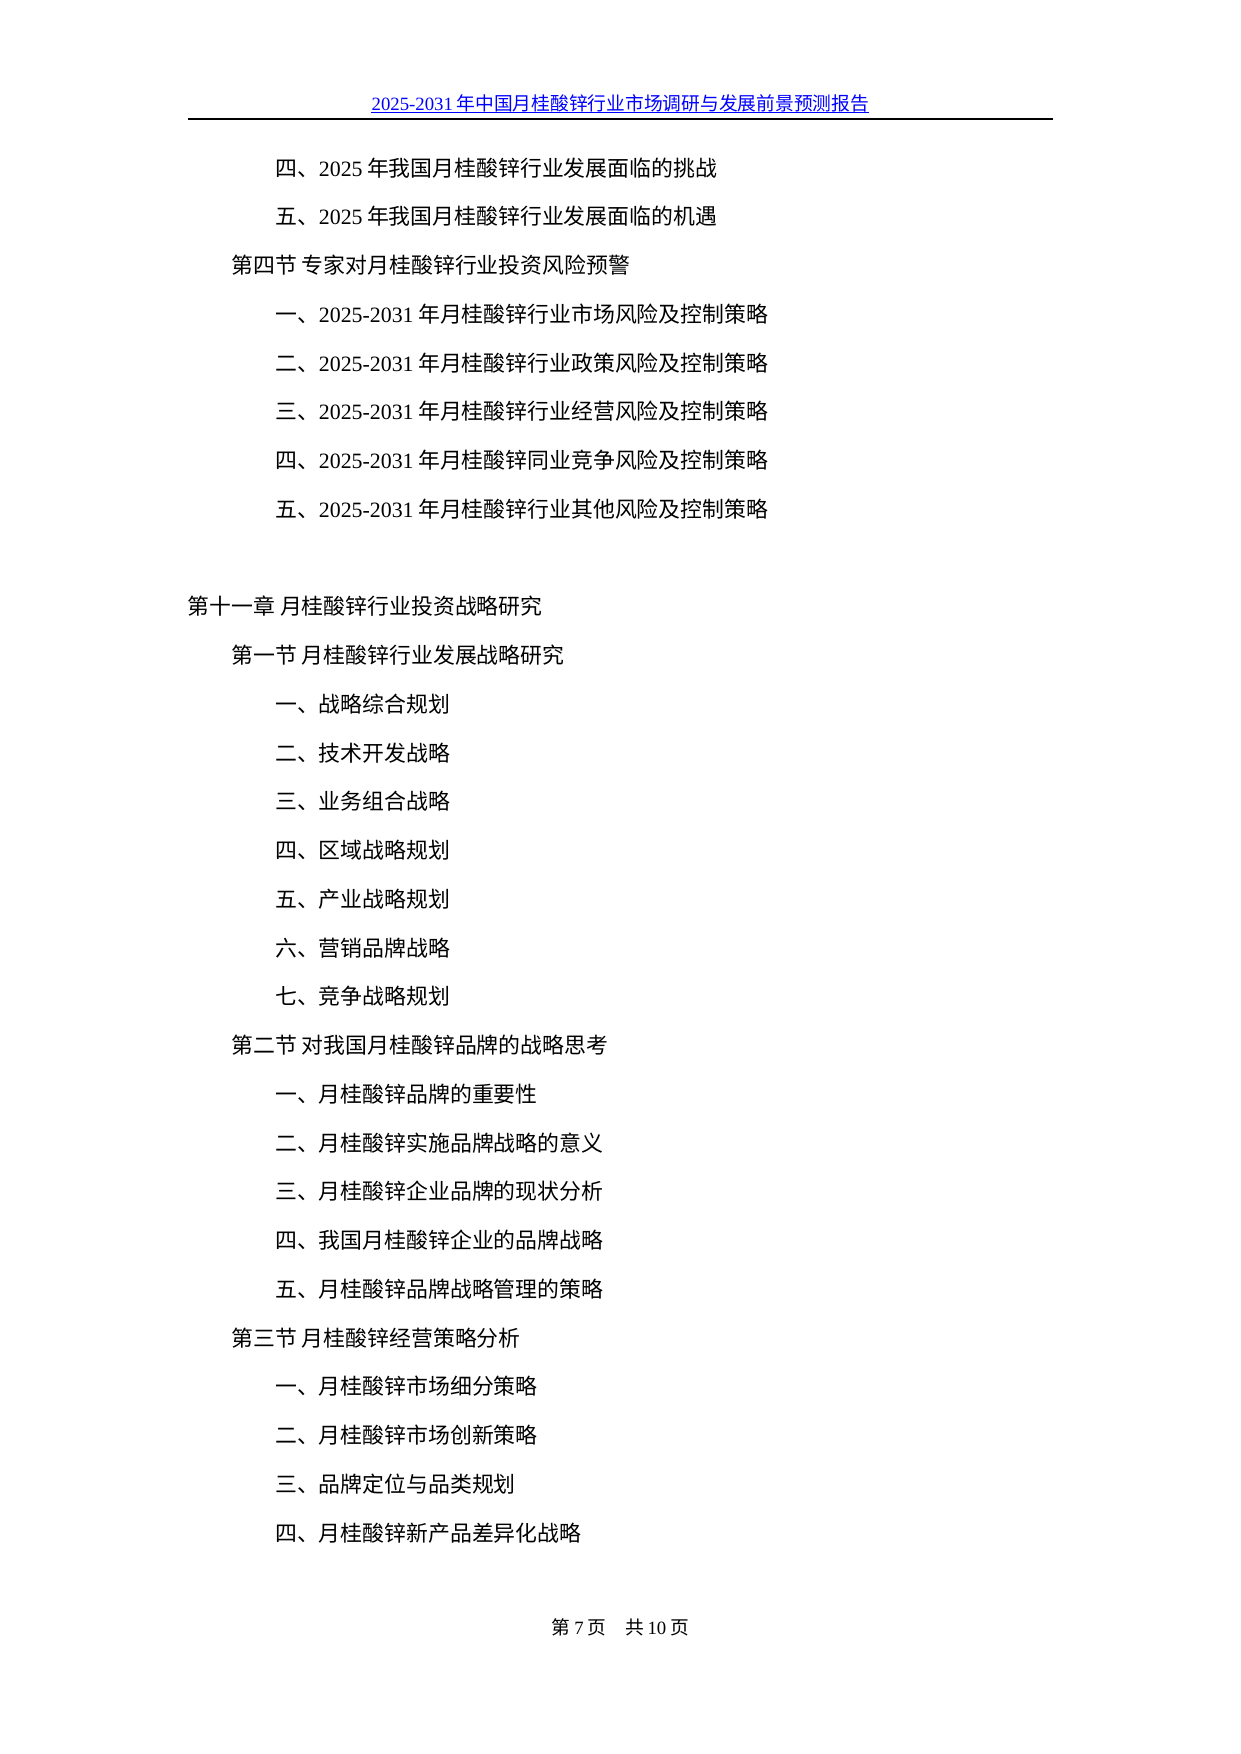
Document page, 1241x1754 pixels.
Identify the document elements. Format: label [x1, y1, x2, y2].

text [187, 150, 1053, 1548]
